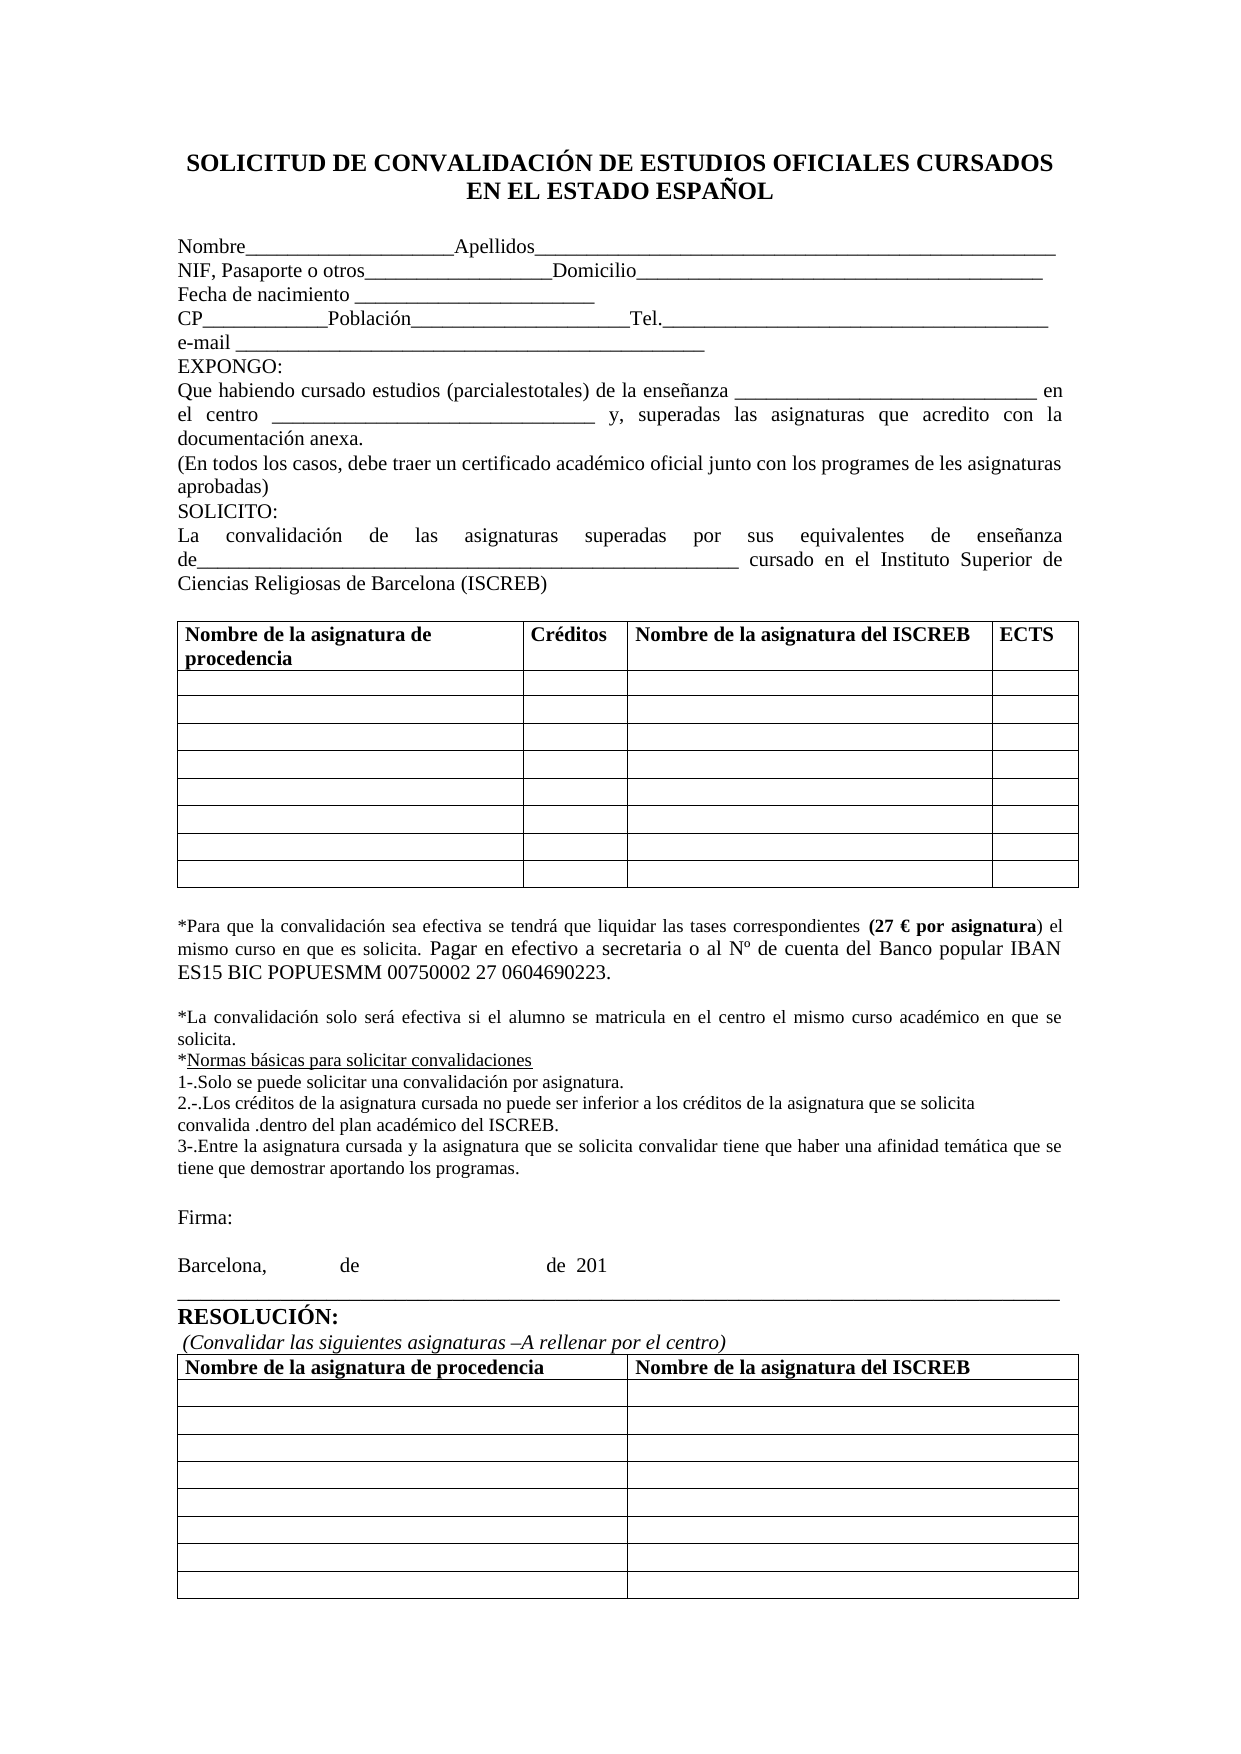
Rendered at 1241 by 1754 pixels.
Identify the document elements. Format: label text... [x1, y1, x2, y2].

table_cell [628, 1380, 1078, 1406]
table_cell [178, 1462, 627, 1488]
table_cell [524, 751, 627, 778]
text SOLICITO: [177, 498, 1063, 523]
text *Normas básicas para solicitar convalidaciones [177, 1049, 1063, 1071]
table_cell [628, 1435, 1078, 1461]
table_cell [178, 861, 523, 887]
table_cell [628, 1462, 1078, 1488]
table_cell [178, 806, 523, 832]
text Barcelona, de de 201 [177, 1253, 1063, 1277]
text La convalidación de las asignaturas superadas por sus equivalentes de enseñanza de____________________________________________________ cursado en el Instituto Superior de Ciencias Religiosas de Barcelona (ISCREB) [177, 523, 1063, 595]
text Fecha de nacimiento _______________________ [177, 282, 1063, 306]
table_cell [628, 779, 992, 805]
table_cell [993, 779, 1078, 805]
text 1-.Solo se puede solicitar una convalidación por asignatura. [177, 1071, 1063, 1092]
text 2.-.Los créditos de la asignatura cursada no puede ser inferior a los créditos de la asignatura que se solicita convalida .dentro del plan académico del ISCREB. [177, 1092, 1063, 1135]
text (Convalidar las siguientes asignaturas –A rellenar por el centro) [177, 1329, 1063, 1354]
table_cell [628, 806, 992, 832]
table_cell [178, 696, 523, 723]
table_cell [178, 1572, 627, 1598]
table_cell [178, 834, 523, 860]
table_cell [524, 696, 627, 723]
table_cell [628, 1572, 1078, 1598]
table_header Nombre de la asignatura de procedencia [178, 1355, 627, 1379]
text Nombre____________________Apellidos__________________________________________________NIF, Pasaporte o otros__________________Domicilio_______________________________________ [177, 234, 1063, 282]
table_cell [628, 1407, 1078, 1433]
table_cell [628, 1544, 1078, 1571]
table_cell [524, 834, 627, 860]
table_cell [524, 861, 627, 887]
table_cell [178, 779, 523, 805]
table_cell [628, 1489, 1078, 1516]
table_cell [993, 671, 1078, 695]
text Que habiendo cursado estudios (parciales⁮totales⁮) de la enseñanza _____________________________ en el centro _______________________________ y, superadas las asignaturas que acredito con la documentación anexa. [177, 378, 1063, 450]
table_cell [524, 671, 627, 695]
table_cell [993, 861, 1078, 887]
text RESOLUCIÓN: [177, 1303, 1063, 1329]
text e-mail _____________________________________________ [177, 330, 1063, 354]
table_header Nombre de la asignatura del ISCREB [628, 622, 992, 670]
table_cell [628, 751, 992, 778]
table_cell [178, 1435, 627, 1461]
table_header Nombre de la asignatura del ISCREB [628, 1355, 1078, 1379]
table_cell [178, 1489, 627, 1516]
table_cell [993, 806, 1078, 832]
table_cell [993, 834, 1078, 860]
table_cell [993, 724, 1078, 750]
text *La convalidación solo será efectiva si el alumno se matricula en el centro el mismo curso académico en que se solicita. [177, 1006, 1063, 1049]
table_header Nombre de la asignatura de procedencia [178, 622, 523, 670]
table_cell [178, 1407, 627, 1433]
table_cell [178, 671, 523, 695]
table_cell [524, 806, 627, 832]
table_cell [178, 1517, 627, 1543]
table_cell [178, 724, 523, 750]
text Firma: [177, 1205, 1063, 1229]
table_cell [628, 861, 992, 887]
text _____________________________________________________________________________ [177, 1277, 1063, 1303]
table_cell [178, 1380, 627, 1406]
table_cell [993, 696, 1078, 723]
table_cell [524, 779, 627, 805]
table_cell [628, 834, 992, 860]
table_cell [628, 724, 992, 750]
table_cell [628, 1517, 1078, 1543]
text *Para que la convalidación sea efectiva se tendrá que liquidar las tases correspondientes (27 € por asignatura) el mismo curso en que es solicita. Pagar en efectivo a secretaria o al Nº de cuenta del Banco popular IBAN ES15 BIC POPUESMM 00750002 27 0604690223. [177, 914, 1063, 984]
table_header Créditos [524, 622, 627, 670]
table_cell [993, 751, 1078, 778]
table_cell [628, 671, 992, 695]
text SOLICITUD DE CONVALIDACIÓN DE ESTUDIOS OFICIALES CURSADOS EN EL ESTADO ESPAÑOL [177, 148, 1063, 205]
text EXPONGO: [177, 354, 1063, 378]
table_cell [524, 724, 627, 750]
table_cell [178, 1544, 627, 1571]
table_header ECTS [993, 622, 1078, 670]
text (En todos los casos, debe traer un certificado académico oficial junto con los programes de les asignaturas aprobadas) [177, 450, 1063, 498]
text CP____________Población_____________________Tel._____________________________________ [177, 306, 1063, 330]
table_cell [628, 696, 992, 723]
text 3-.Entre la asignatura cursada y la asignatura que se solicita convalidar tiene que haber una afinidad temática que se tiene que demostrar aportando los programas. [177, 1135, 1063, 1178]
table_cell [178, 751, 523, 778]
